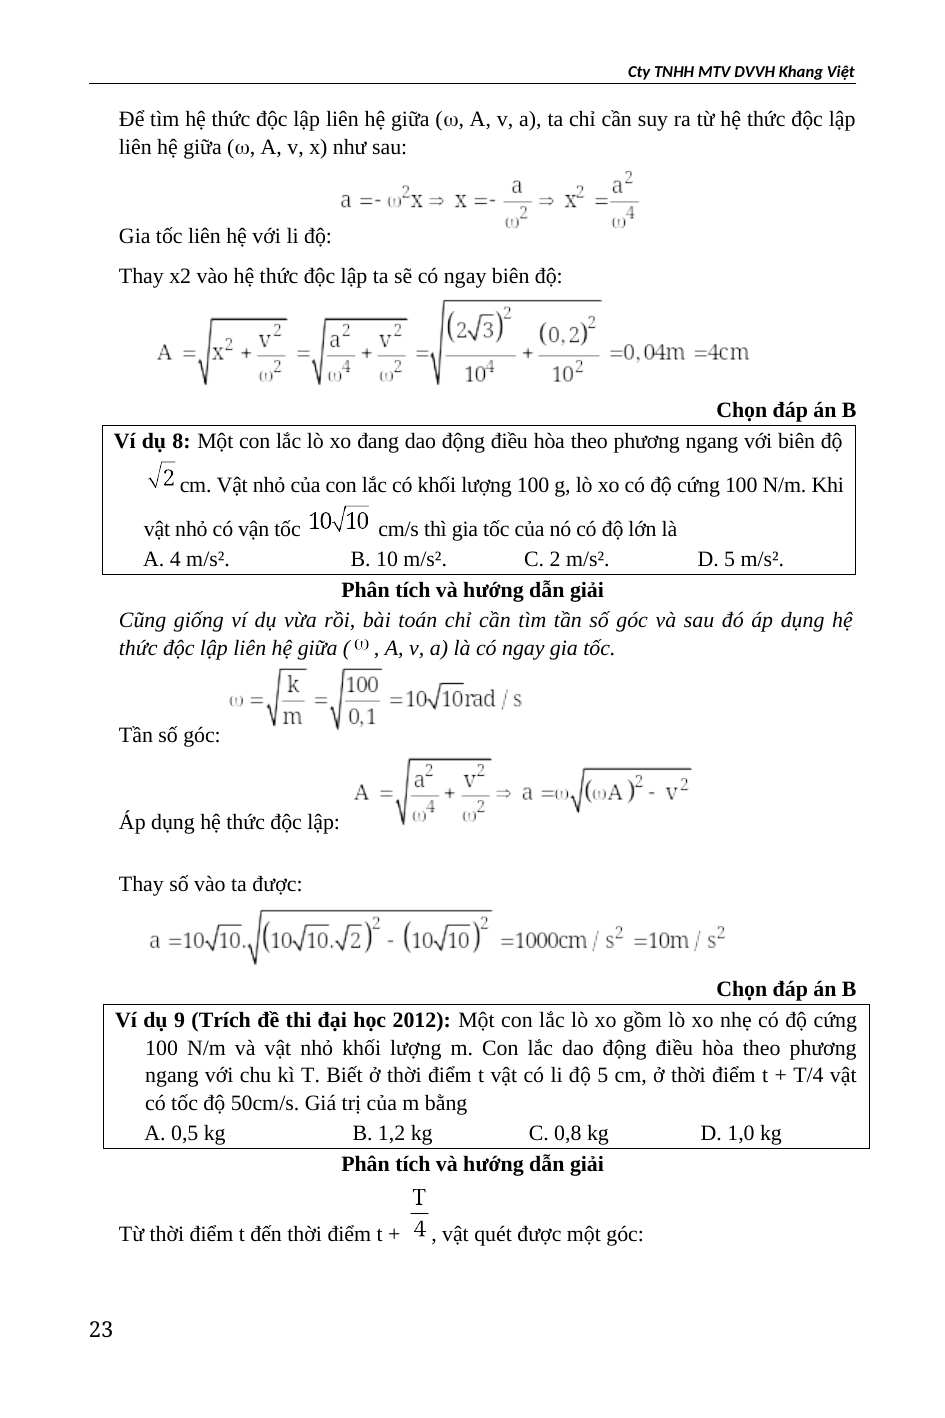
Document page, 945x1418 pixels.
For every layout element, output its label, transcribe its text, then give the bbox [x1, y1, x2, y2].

table_header Ví dụ 9 (Trích đề thi đại học 2012): Một con lắc lò xo gồm lò xo nhẹ có độ cứng 100 N/m và vật nhỏ khối lượng m. Con lắc dao động điều hòa theo phương ngang với chu kì T. Biết ở thời điểm t vật có li độ , ở thời điểm t + T/4 vật có tốc độ 50cm/s. Giá trị của m bằng A. B. C. D. [104, 1005, 869, 1148]
text Thay x2 vào hệ thức độc lập ta sẽ có ngay biên độ: [89, 254, 856, 289]
table_header Ví dụ 8: Một con lắc lò xo đang dao động điều hòa theo phương ngang với biên độ cm. Vật nhỏ của con lắc có khối lượng , lò xo có độ cứng 100 N/m. Khi vật nhỏ có vận tốc cm/s thì gia tốc của nó có độ lớn là A. 4 m/s². B. 10 m/s². C. 2 m/s². D. 5 m/s². [103, 426, 855, 574]
text Tần số góc: [89, 664, 856, 748]
text Chọn đáp án B [89, 976, 856, 1001]
text Chọn đáp án B [89, 397, 856, 422]
text Thay số vào ta được: [89, 840, 856, 896]
text Áp dụng hệ thức độc lập: [89, 753, 856, 834]
text Để tìm hệ thức độc lập liên hệ giữa (, A, v, a), ta chỉ cần suy ra từ hệ thức độc lập liên hệ giữa (, A, v, x) như sau: [89, 106, 856, 159]
text Từ thời điểm t đến thời điểm t + , vật quét được một góc: [89, 1181, 856, 1246]
text Phân tích và hướng dẫn giải [89, 1151, 856, 1176]
text Phân tích và hướng dẫn giải [89, 577, 856, 602]
text Gia tốc liên hệ với li độ: [89, 164, 856, 248]
text Cũng giống ví dụ vừa rồi, bài toán chỉ cần tìm tần số góc và sau đó áp dụng hệ thức độc lập liên hệ giữa (, A, v, a) là có ngay gia tốc. [89, 607, 856, 660]
